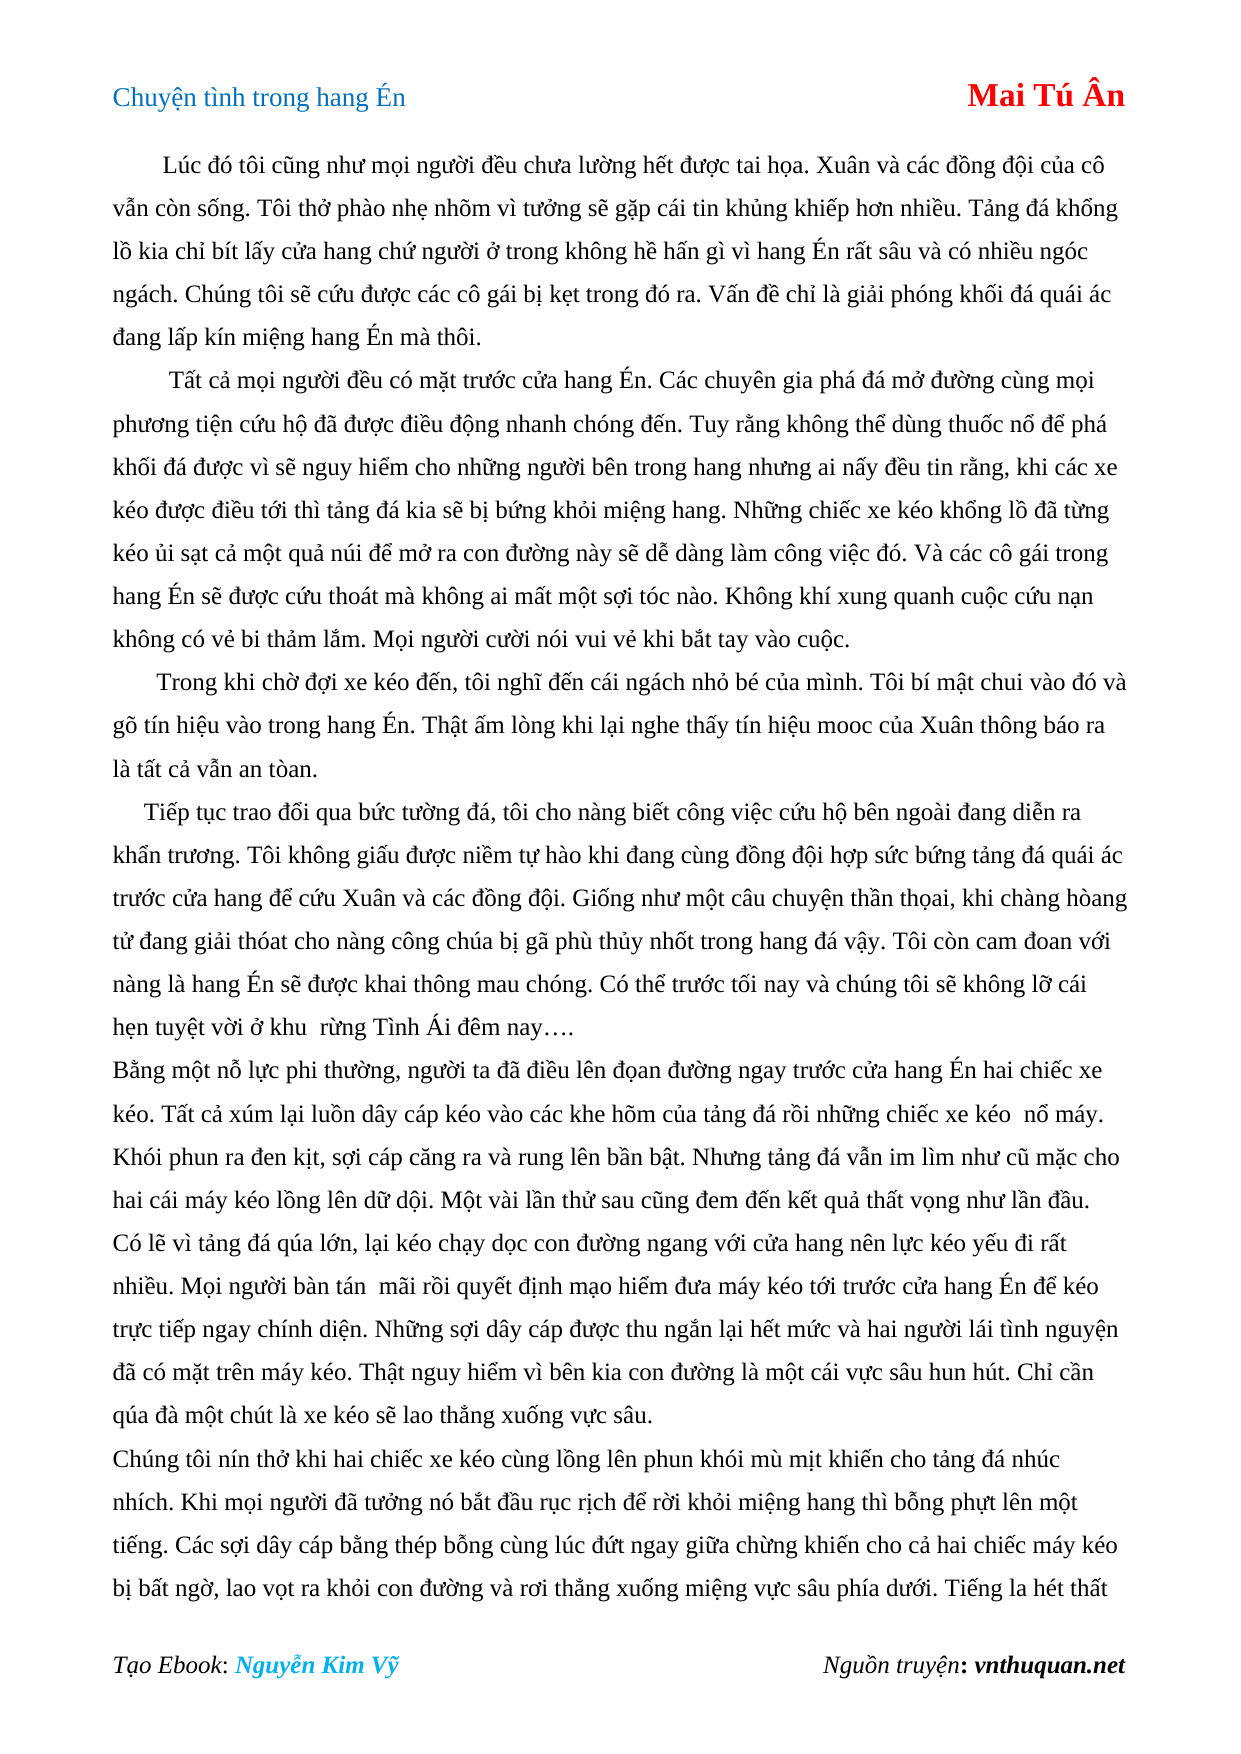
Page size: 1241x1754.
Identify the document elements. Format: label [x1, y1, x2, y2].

text [112, 150, 1128, 1602]
